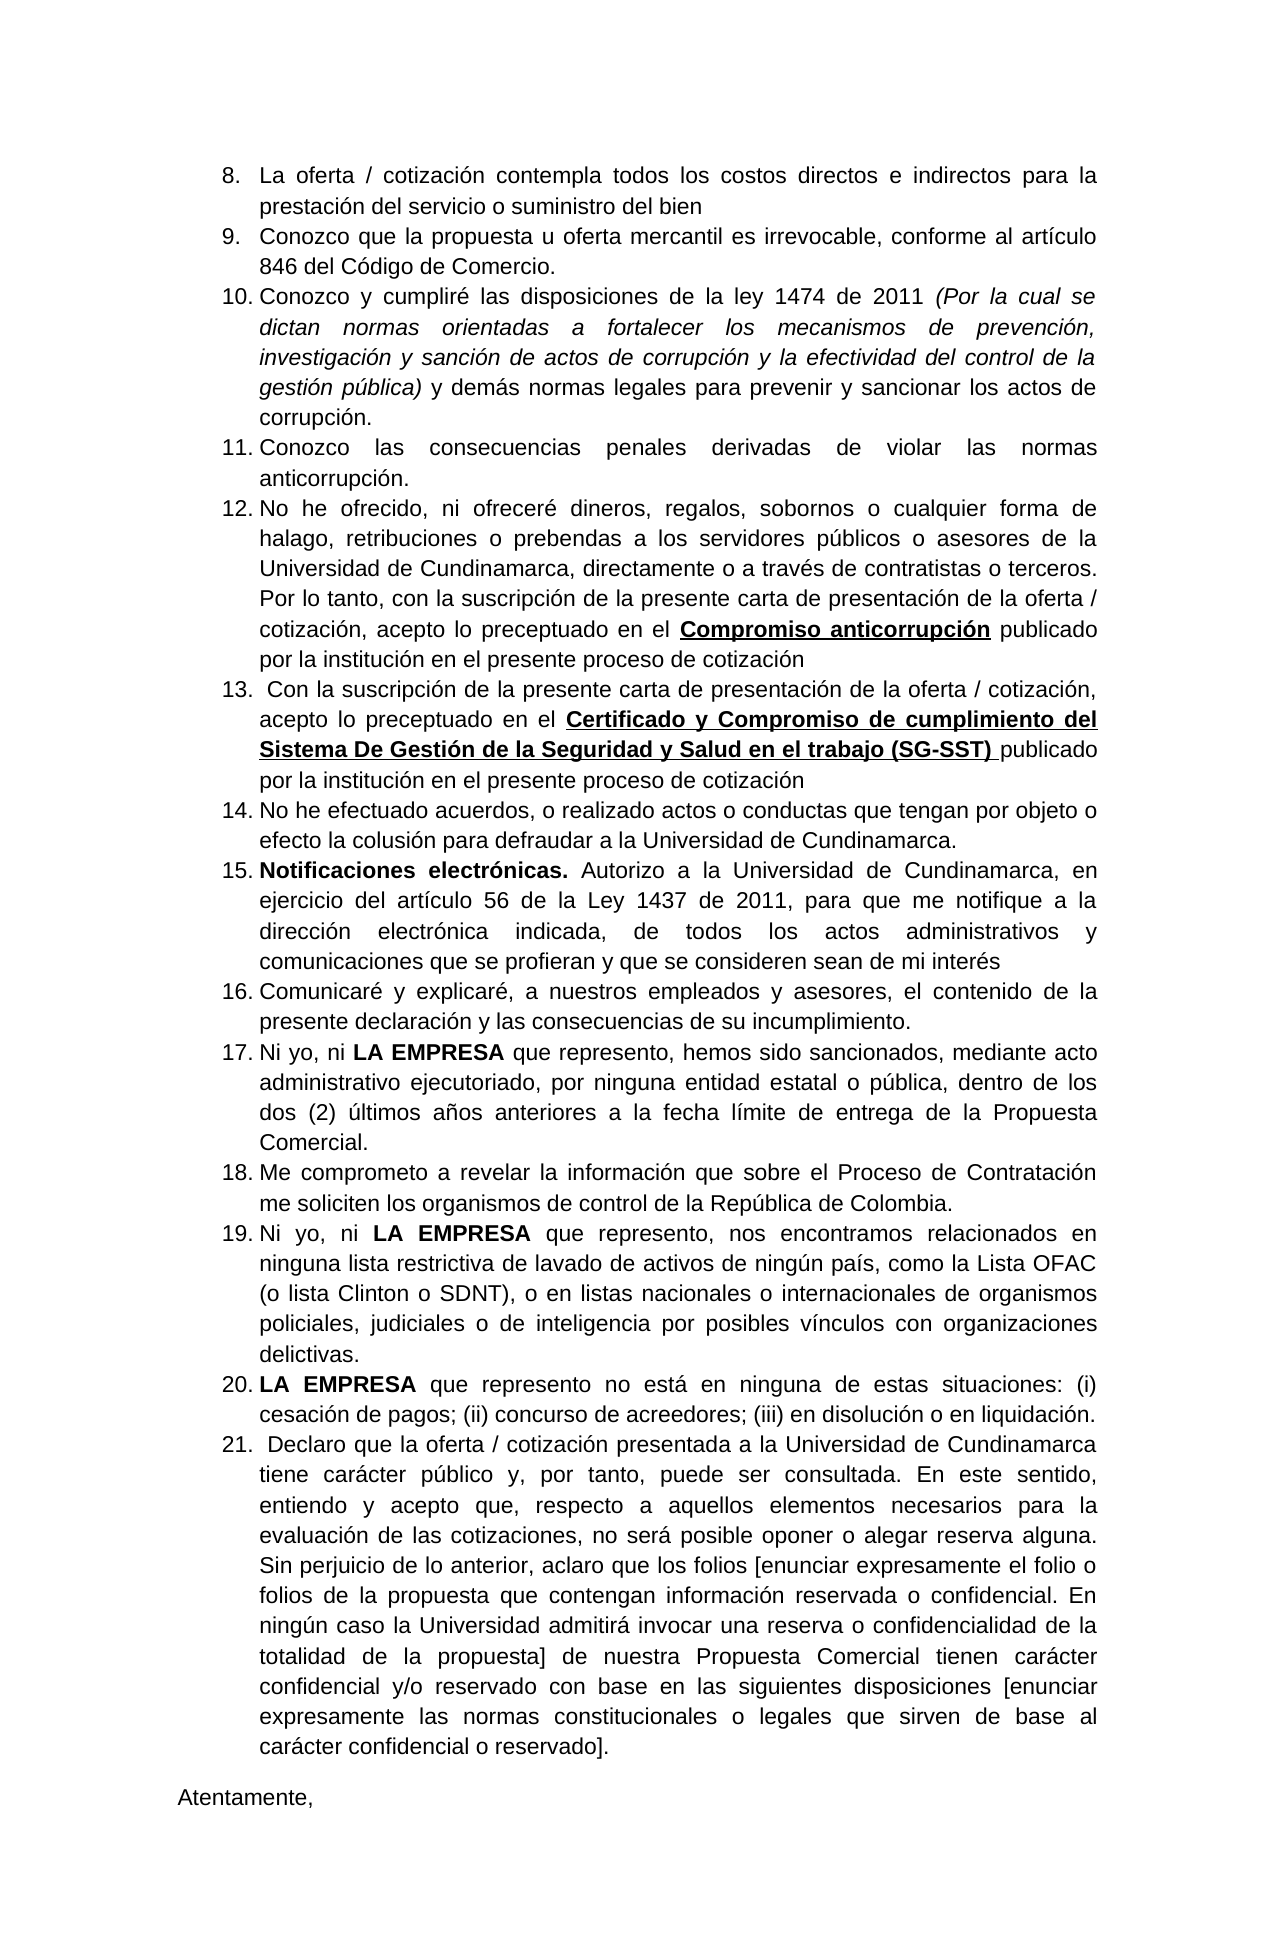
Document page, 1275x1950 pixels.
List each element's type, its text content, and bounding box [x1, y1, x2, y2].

list Con la suscripción de la presente carta de presentación de la oferta / cotización, acepto lo preceptuado en el Certificado y Compromiso de cumplimiento del Sistema De Gestión de la Seguridad y Salud en el trabajo (SG-SST) publicado por la institución en el presente proceso de cotización [222, 676, 1098, 793]
list No he ofrecido, ni ofreceré dineros, regalos, sobornos o cualquier forma de halago, retribuciones o prebendas a los servidores públicos o asesores de la Universidad de Cundinamarca, directamente o a través de contratistas o terceros. Por lo tanto, con la suscripción de la presente carta de presentación de la oferta / cotización, acepto lo preceptuado en el Compromiso anticorrupción publicado por la institución en el presente proceso de cotización [222, 495, 1098, 672]
list No he efectuado acuerdos, o realizado actos o conductas que tengan por objeto o efecto la colusión para defraudar a la Universidad de Cundinamarca. [222, 797, 1098, 853]
list La oferta / cotización contempla todos los costos directos e indirectos para la prestación del servicio o suministro del bien [222, 162, 1098, 219]
list Ni yo, ni LA EMPRESA que represento, hemos sido sancionados, mediante acto administrativo ejecutoriado, por ninguna entidad estatal o pública, dentro de los dos (2) últimos años anteriores a la fecha límite de entrega de la Propuesta Comercial. [222, 1038, 1098, 1156]
list Notificaciones electrónicas. Autorizo a la Universidad de Cundinamarca, en ejercicio del artículo 56 de la Ley 1437 de 2011, para que me notifique a la dirección electrónica indicada, de todos los actos administrativos y comunicaciones que se profieran y que se consideren sean de mi interés [222, 857, 1098, 974]
list Conozco que la propuesta u oferta mercantil es irrevocable, conforme al artículo 846 del Código de Comercio. [222, 223, 1098, 279]
list Conozco y cumpliré las disposiciones de la ley 1474 de 2011 (Por la cual se dictan normas orientadas a fortalecer los mecanismos de prevención, investigación y sanción de actos de corrupción y la efectividad del control de la gestión pública) y demás normas legales para prevenir y sancionar los actos de corrupción. [222, 283, 1098, 431]
list Conozco las consecuencias penales derivadas de violar las normas anticorrupción. [222, 434, 1098, 491]
list Ni yo, ni LA EMPRESA que represento, nos encontramos relacionados en ninguna lista restrictiva de lavado de activos de ningún país, como la Lista OFAC (o lista Clinton o SDNT), o en listas nacionales o internacionales de organismos policiales, judiciales o de inteligencia por posibles vínculos con organizaciones delictivas. [222, 1220, 1098, 1367]
list Comunicaré y explicaré, a nuestros empleados y asesores, el contenido de la presente declaración y las consecuencias de su incumplimiento. [222, 978, 1098, 1035]
list Declaro que la oferta / cotización presentada a la Universidad de Cundinamarca tiene carácter público y, por tanto, puede ser consultada. En este sentido, entiendo y acepto que, respecto a aquellos elementos necesarios para la evaluación de las cotizaciones, no será posible oponer o alegar reserva alguna. Sin perjuicio de lo anterior, aclaro que los folios [enunciar expresamente el folio o folios de la propuesta que contengan información reservada o confidencial. En ningún caso la Universidad admitirá invocar una reserva o confidencialidad de la totalidad de la propuesta] de nuestra Propuesta Comercial tienen carácter confidencial y/o reservado con base en las siguientes disposiciones [enunciar expresamente las normas constitucionales o legales que sirven de base al carácter confidencial o reservado]. [222, 1431, 1098, 1760]
text Atentamente, [177, 1784, 1098, 1811]
list Me comprometo a revelar la información que sobre el Proceso de Contratación me soliciten los organismos de control de la República de Colombia. [222, 1159, 1098, 1216]
list LA EMPRESA que represento no está en ninguna de estas situaciones: (i) cesación de pagos; (ii) concurso de acreedores; (iii) en disolución o en liquidación. [222, 1371, 1098, 1427]
